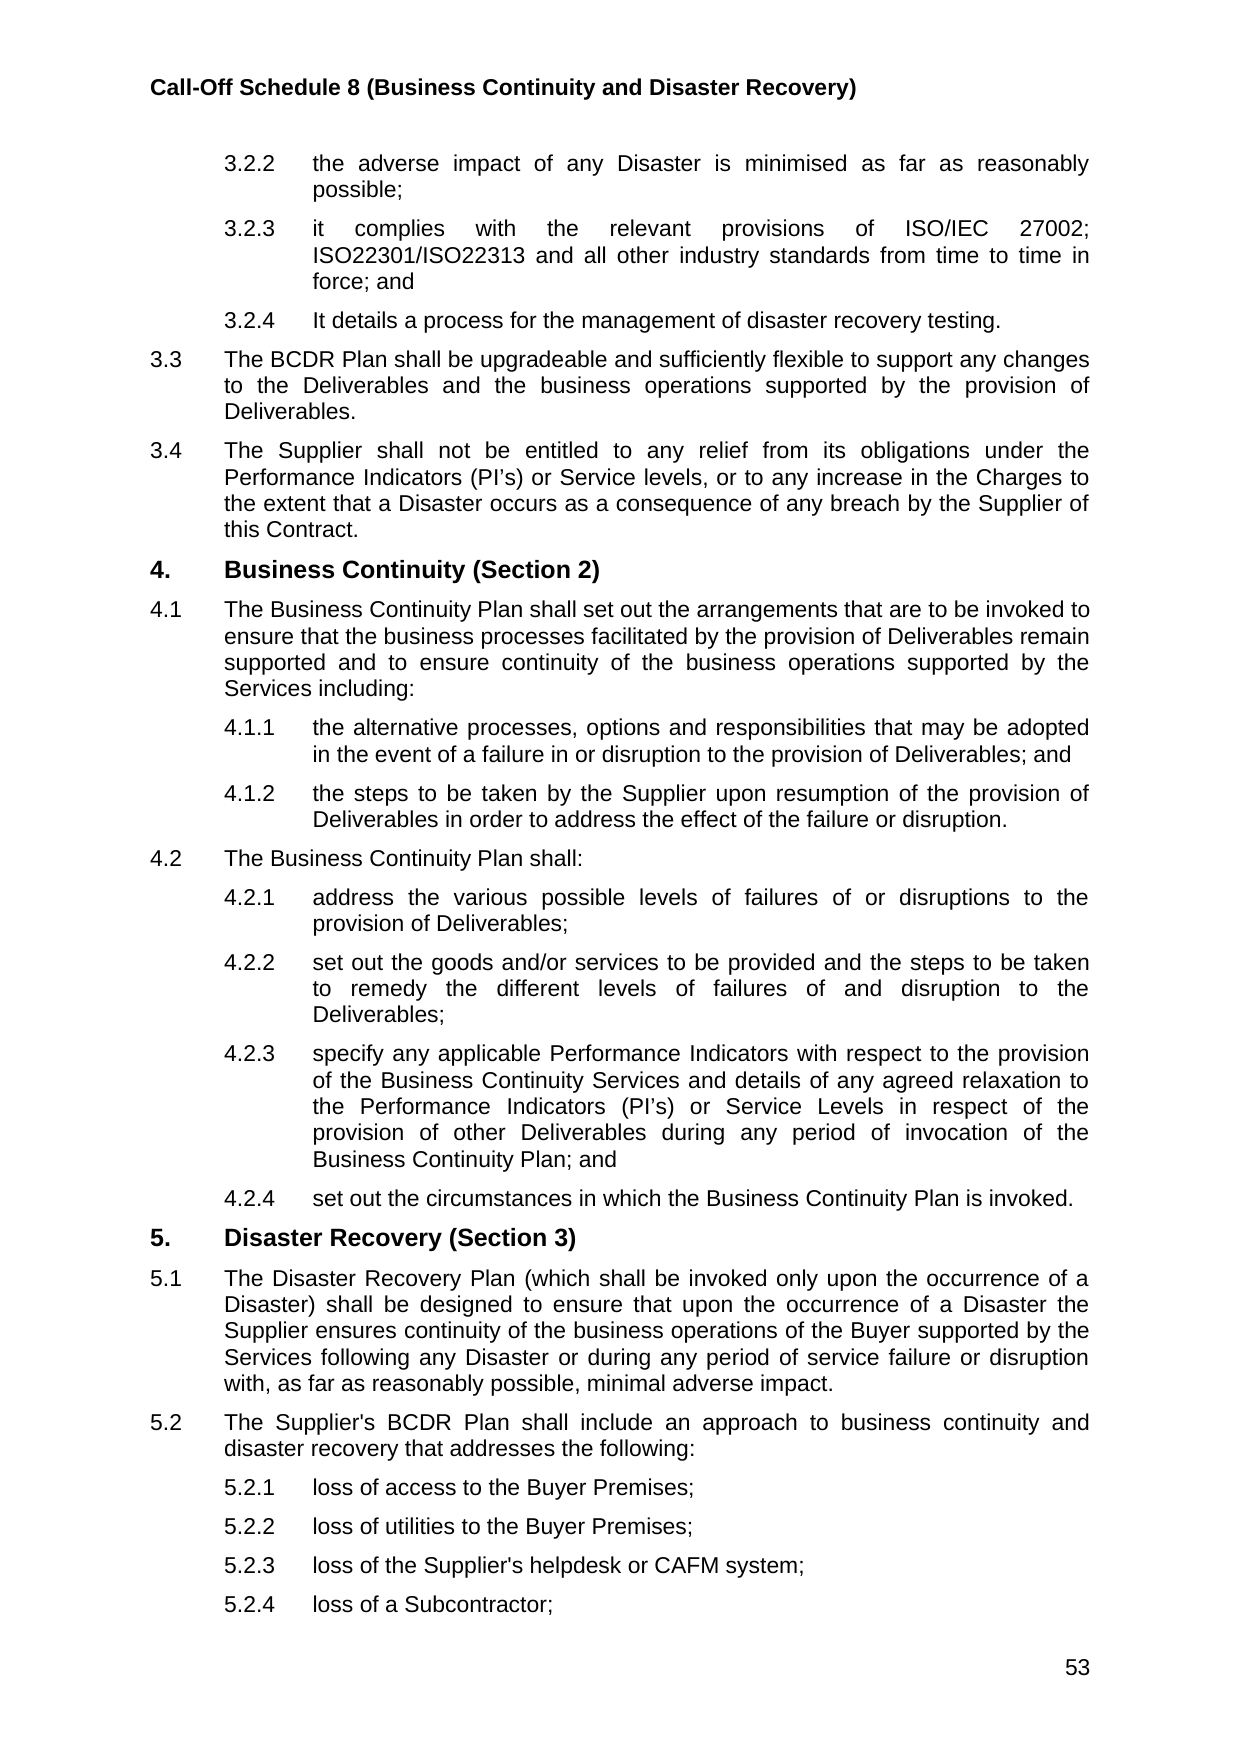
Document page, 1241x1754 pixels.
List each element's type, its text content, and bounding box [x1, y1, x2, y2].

list Business Continuity (Section 2) [150, 555, 1090, 584]
list set out the goods and/or services to be provided and the steps to be taken to remedy the different levels of failures of and disruption to the Deliverables; [224, 949, 1090, 1028]
list loss of access to the Buyer Premises; [224, 1474, 1090, 1501]
list loss of the Supplier's helpdesk or CAFM system; [224, 1552, 1090, 1578]
list Disaster Recovery (Section 3) [150, 1223, 1090, 1252]
list it complies with the relevant provisions of ISO/IEC 27002; ISO22301/ISO22313 and all other industry standards from time to time in force; and [224, 215, 1090, 294]
list The BCDR Plan shall be upgradeable and sufficiently flexible to support any changes to the Deliverables and the business operations supported by the provision of Deliverables. [150, 346, 1090, 425]
list set out the circumstances in which the Business Continuity Plan is invoked. [224, 1184, 1090, 1211]
list specify any applicable Performance Indicators with respect to the provision of the Business Continuity Services and details of any agreed relaxation to the Performance Indicators (PI’s) or Service Levels in respect of the provision of other Deliverables during any period of invocation of the Business Continuity Plan; and [224, 1040, 1090, 1172]
list the steps to be taken by the Supplier upon resumption of the provision of Deliverables in order to address the effect of the failure or disruption. [224, 779, 1090, 832]
list The Supplier shall not be entitled to any relief from its obligations under the Performance Indicators (PI’s) or Service levels, or to any increase in the Charges to the extent that a Disaster occurs as a consequence of any breach by the Supplier of this Contract. [150, 437, 1090, 543]
list The Business Continuity Plan shall set out the arrangements that are to be invoked to ensure that the business processes facilitated by the provision of Deliverables remain supported and to ensure continuity of the business operations supported by the Services including: [150, 596, 1090, 702]
list The Business Continuity Plan shall: [150, 845, 1090, 871]
list the adverse impact of any Disaster is minimised as far as reasonably possible; [224, 150, 1090, 203]
list the alternative processes, options and responsibilities that may be adopted in the event of a failure in or disruption to the provision of Deliverables; and [224, 714, 1090, 767]
list loss of utilities to the Buyer Premises; [224, 1513, 1090, 1539]
list The Supplier's BCDR Plan shall include an approach to business continuity and disaster recovery that addresses the following: [150, 1409, 1090, 1462]
list address the various possible levels of failures of or disruptions to the provision of Deliverables; [224, 883, 1090, 936]
list loss of a Subcontractor; [224, 1591, 1090, 1617]
list The Disaster Recovery Plan (which shall be invoked only upon the occurrence of a Disaster) shall be designed to ensure that upon the occurrence of a Disaster the Supplier ensures continuity of the business operations of the Buyer supported by the Services following any Disaster or during any period of service failure or disruption with, as far as reasonably possible, minimal adverse impact. [150, 1265, 1090, 1396]
list It details a process for the management of disaster recovery testing. [224, 307, 1090, 333]
